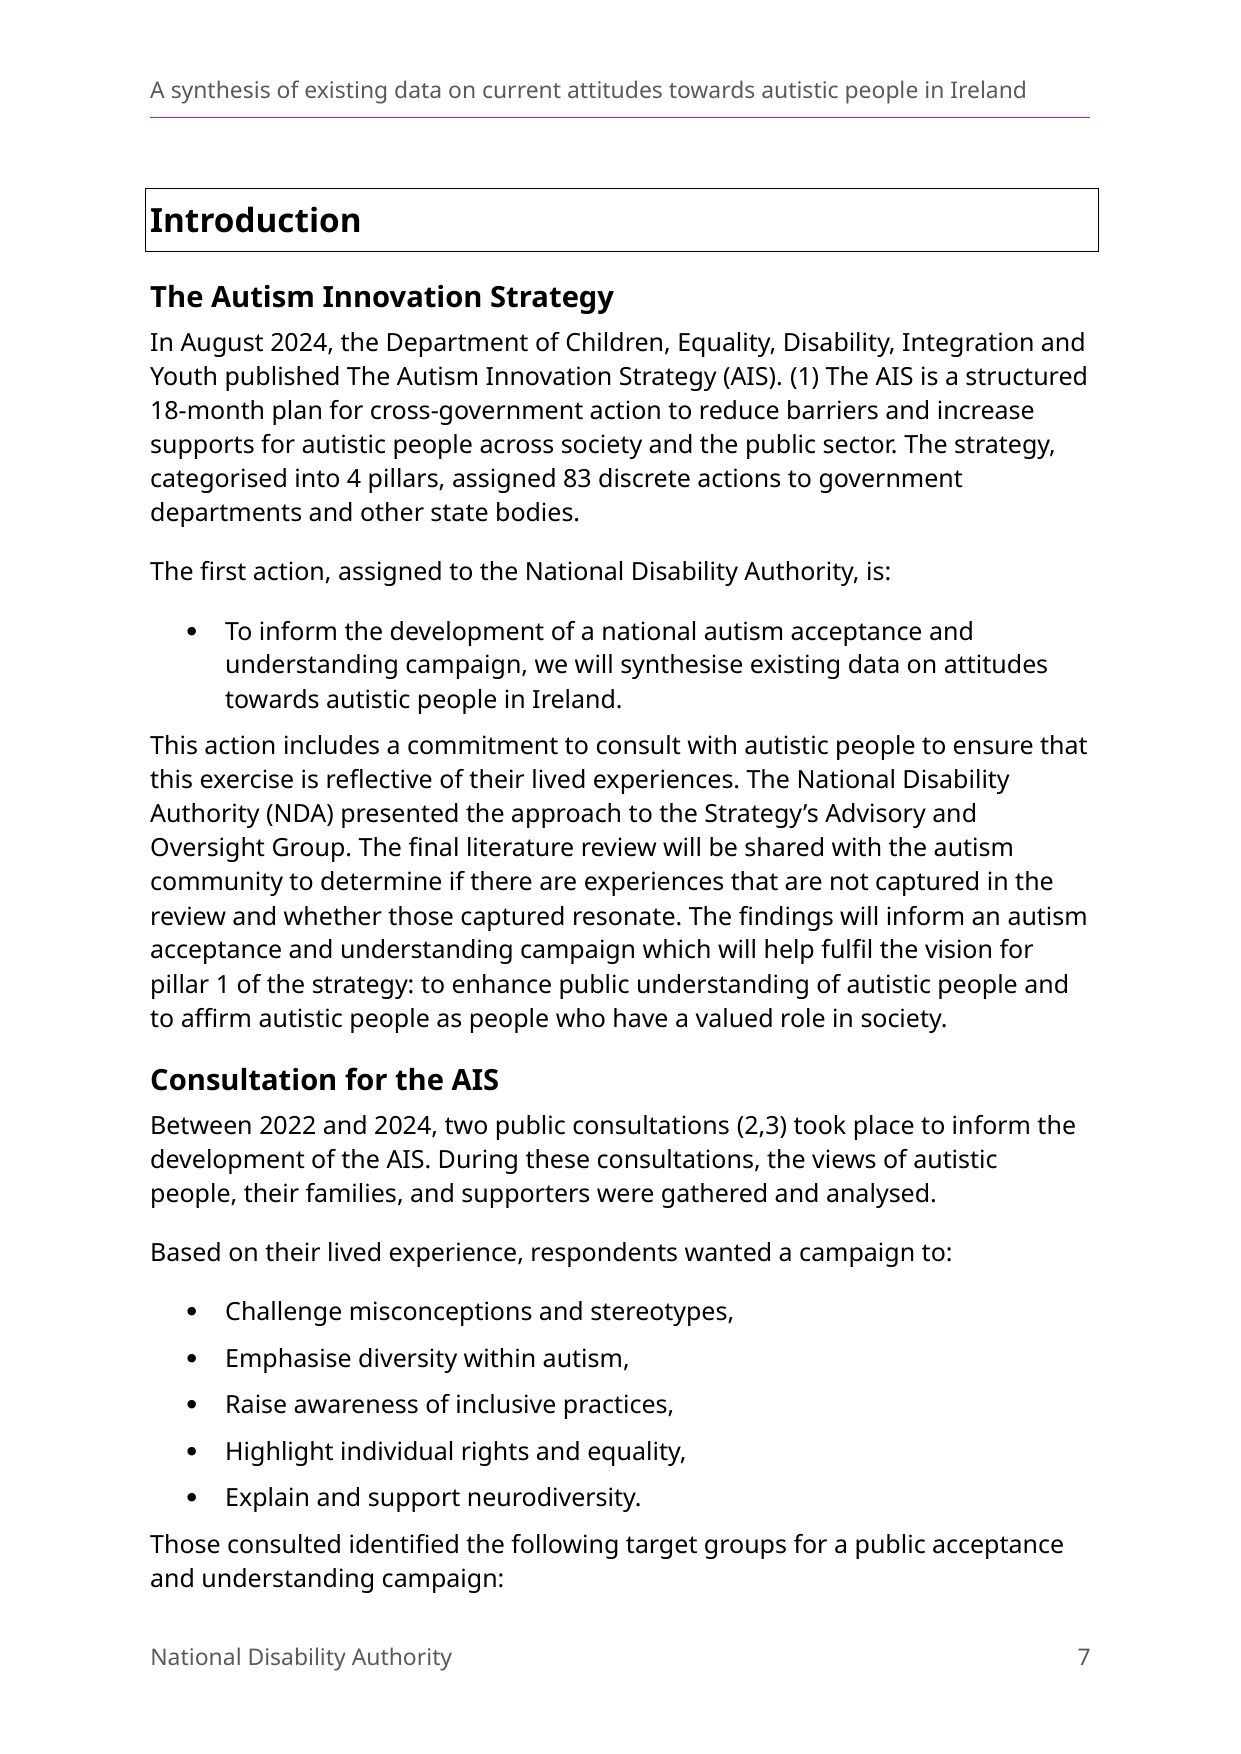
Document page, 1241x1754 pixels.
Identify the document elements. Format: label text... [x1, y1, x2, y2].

text This action includes a commitment to consult with autistic people to ensure that this exercise is reflective of their lived experiences. The National Disability Authority (NDA) presented the approach to the Strategy’s Advisory and Oversight Group. The final literature review will be shared with the autism community to determine if there are experiences that are not captured in the review and whether those captured resonate. The findings will inform an autism acceptance and understanding campaign which will help fulfil the vision for pillar 1 of the strategy: to enhance public understanding of autistic people and to affirm autistic people as people who have a valued role in society. [150, 728, 1090, 1034]
text Challenge misconceptions and stereotypes, [187, 1294, 1090, 1328]
text Based on their lived experience, respondents wanted a campaign to: [150, 1234, 1090, 1269]
text The first action, assigned to the National Disability Authority, is: [150, 554, 1090, 588]
text Explain and support neurodiversity. [187, 1480, 1090, 1514]
subtitle The Autism Innovation Strategy [150, 277, 1090, 316]
text Those consulted identified the following target groups for a public acceptance and understanding campaign: [150, 1526, 1090, 1594]
text Raise awareness of inclusive practices, [187, 1387, 1090, 1421]
subtitle Introduction [146, 189, 1098, 251]
text Between 2022 and 2024, two public consultations (2,3) took place to inform the development of the AIS. During these consultations, the views of autistic people, their families, and supporters were gathered and analysed. [150, 1107, 1090, 1209]
text Highlight individual rights and equality, [187, 1433, 1090, 1467]
text To inform the development of a national autism acceptance and understanding campaign, we will synthesise existing data on attitudes towards autistic people in Ireland. [187, 613, 1090, 715]
subtitle Consultation for the AIS [150, 1059, 1090, 1099]
text In August 2024, the Department of Children, Equality, Disability, Integration and Youth published The Autism Innovation Strategy (AIS). (1) The AIS is a structured 18-month plan for cross-government action to reduce barriers and increase supports for autistic people across society and the public sector. The strategy, categorised into 4 pillars, assigned 83 discrete actions to government departments and other state bodies. [150, 325, 1090, 529]
text Emphasise diversity within autism, [187, 1340, 1090, 1374]
